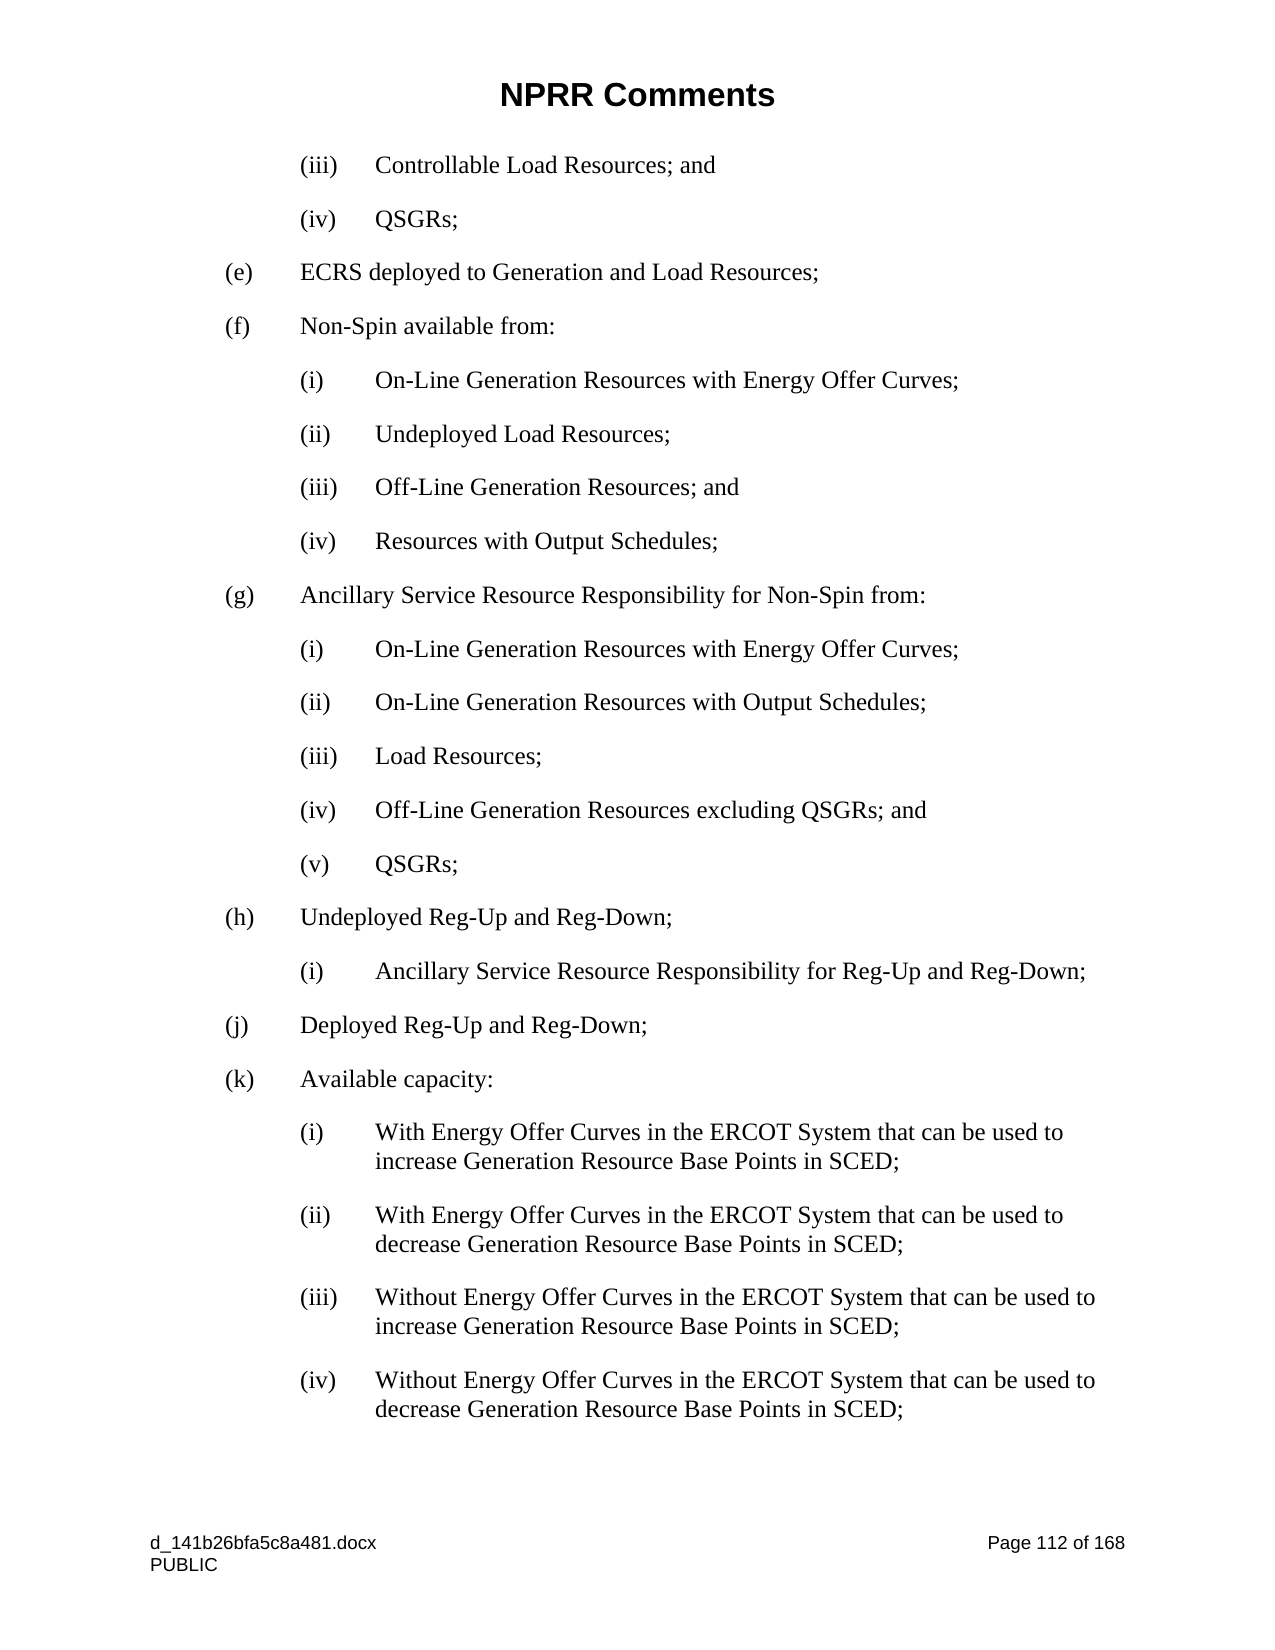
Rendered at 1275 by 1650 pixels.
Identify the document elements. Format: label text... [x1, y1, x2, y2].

text (iv) Without Energy Offer Curves in the ERCOT System that can be used to decrease Generation Resource Base Points in SCED; [300, 1365, 1125, 1422]
text (iii) Controllable Load Resources; and [300, 150, 1125, 179]
text (ii) On-Line Generation Resources with Output Schedules; [300, 687, 1125, 716]
text (k) Available capacity: [225, 1064, 1125, 1092]
text (ii) With Energy Offer Curves in the ERCOT System that can be used to decrease Generation Resource Base Points in SCED; [300, 1200, 1125, 1257]
text (i) Ancillary Service Resource Responsibility for Reg-Up and Reg-Down; [300, 956, 1125, 985]
text (iv) QSGRs; [300, 204, 1125, 232]
text (f) Non-Spin available from: [225, 311, 1125, 340]
text (iii) Off-Line Generation Resources; and [300, 472, 1125, 501]
text (iv) Resources with Output Schedules; [300, 526, 1125, 555]
text (i) On-Line Generation Resources with Energy Offer Curves; [300, 634, 1125, 662]
text (e) ECRS deployed to Generation and Load Resources; [225, 257, 1125, 286]
text (g) Ancillary Service Resource Responsibility for Non-Spin from: [150, 580, 1125, 609]
text (i) With Energy Offer Curves in the ERCOT System that can be used to increase Generation Resource Base Points in SCED; [300, 1117, 1125, 1175]
text (h) Undeployed Reg-Up and Reg-Down; [225, 902, 1125, 931]
text (iii) Load Resources; [300, 741, 1125, 770]
text (ii) Undeployed Load Resources; [300, 419, 1125, 447]
text (j) Deployed Reg-Up and Reg-Down; [225, 1010, 1125, 1039]
text (iii) Without Energy Offer Curves in the ERCOT System that can be used to increase Generation Resource Base Points in SCED; [300, 1282, 1125, 1340]
text (v) QSGRs; [300, 849, 1125, 877]
text (iv) Off-Line Generation Resources excluding QSGRs; and [300, 795, 1125, 824]
text (i) On-Line Generation Resources with Energy Offer Curves; [300, 365, 1125, 394]
